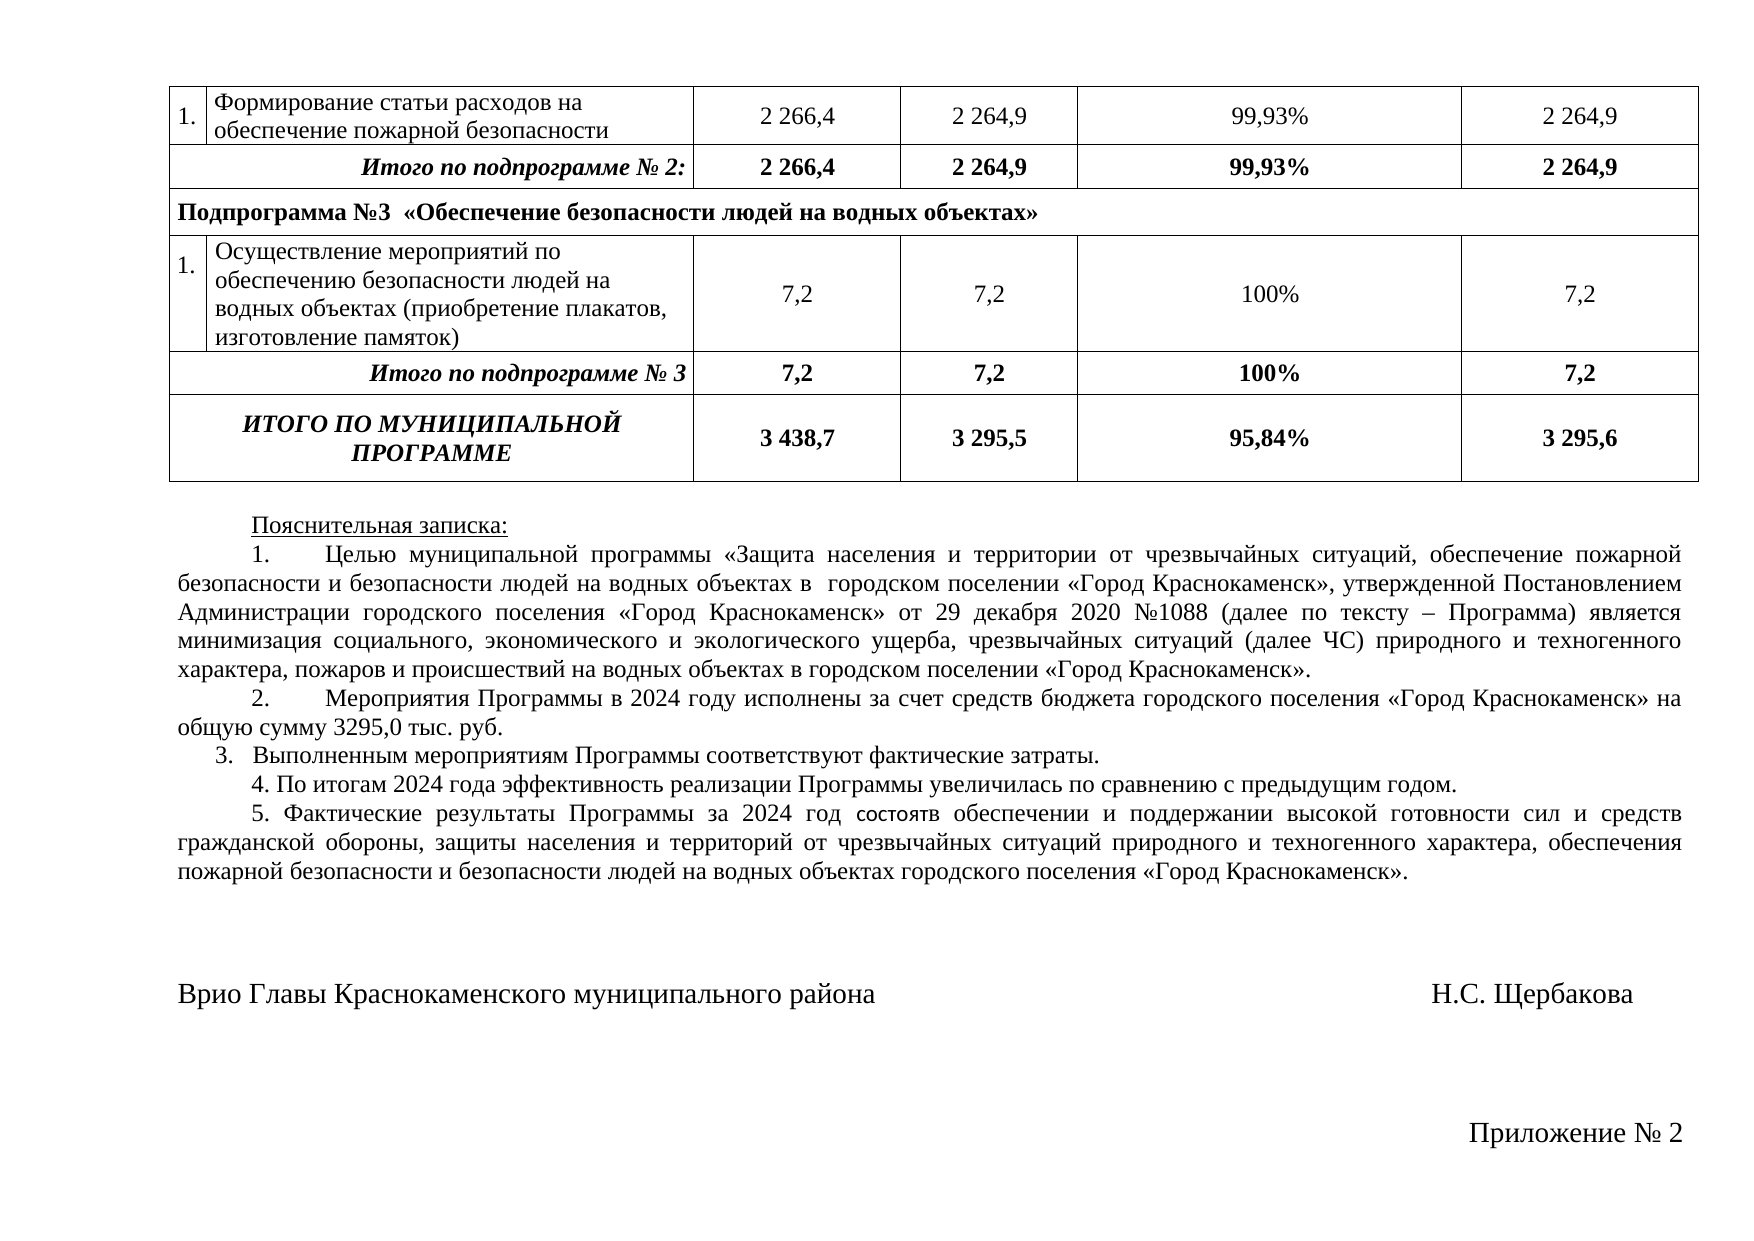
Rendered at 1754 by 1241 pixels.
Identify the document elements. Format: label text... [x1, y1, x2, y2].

table_cell 95,84% [1078, 395, 1461, 481]
table_cell 100% [1078, 352, 1461, 393]
table_cell Итого по подпрограмме № 2: [170, 145, 693, 188]
table_cell Подпрограмма №3 «Обеспечение безопасности людей на водных объектах» [170, 189, 1698, 235]
table_cell 99,93% [1078, 87, 1461, 144]
table_cell 7,2 [901, 236, 1077, 351]
table_cell 7,2 [1462, 236, 1698, 351]
table_cell Осуществление мероприятий по обеспечению безопасности людей на водных объектах (приобретение плакатов, изготовление памяток) [207, 236, 693, 351]
list Выполненным мероприятиям Программы соответствуют фактические затраты. [215, 741, 1683, 769]
table_cell 2 264,9 [901, 87, 1077, 144]
table_cell 3 438,7 [694, 395, 900, 481]
list Мероприятия Программы в 2024 году исполнены за счет средств бюджета городского поселения «Город Краснокаменск» на общую сумму 3295,0 тыс. руб. [177, 683, 1683, 741]
table_cell ИТОГО ПО МУНИЦИПАЛЬНОЙ ПРОГРАММЕ [170, 395, 693, 481]
text Врио Главы Краснокаменского муниципального района Н.С. Щербакова [177, 976, 1683, 1010]
table_cell Итого по подпрограмме № 3 [170, 352, 693, 393]
table_cell 7,2 [901, 352, 1077, 393]
table_cell 2 266,4 [694, 87, 900, 144]
table_cell Формирование статьи расходов на обеспечение пожарной безопасности [207, 87, 693, 144]
text Пояснительная записка: [177, 511, 1683, 539]
table_cell 2 266,4 [694, 145, 900, 188]
list Целью муниципальной программы «Защита населения и территории от чрезвычайных ситуаций, обеспечение пожарной безопасности и безопасности людей на водных объектах в городском поселении «Город Краснокаменск», утвержденной Постановлением Администрации городского поселения «Город Краснокаменск» от 29 декабря 2020 №1088 (далее по тексту – Программа) является минимизация социального, экономического и экологического ущерба, чрезвычайных ситуаций (далее ЧС) природного и техногенного характера, пожаров и происшествий на водных объектах в городском поселении «Город Краснокаменск». [177, 539, 1683, 683]
table_cell 3 295,5 [901, 395, 1077, 481]
table_cell 2 264,9 [1462, 145, 1698, 188]
table_cell 1. [170, 236, 206, 351]
table_cell 99,93% [1078, 145, 1461, 188]
table_cell 3 295,6 [1462, 395, 1698, 481]
table_cell 100% [1078, 236, 1461, 351]
text 5. Фактические результаты Программы за 2024 год состоятв обеспечении и поддержании высокой готовности сил и средств гражданской обороны, защиты населения и территорий от чрезвычайных ситуаций природного и техногенного характера, обеспечения пожарной безопасности и безопасности людей на водных объектах городского поселения «Город Краснокаменск». [177, 798, 1683, 884]
text Приложение № 2 [177, 1115, 1683, 1149]
text 4. По итогам 2024 года эффективность реализации Программы увеличилась по сравнению с предыдущим годом. [177, 769, 1683, 798]
table_cell 7,2 [694, 236, 900, 351]
table_cell 7,2 [1462, 352, 1698, 393]
table_cell 7,2 [694, 352, 900, 393]
table_cell 2 264,9 [1462, 87, 1698, 144]
table_cell 2 264,9 [901, 145, 1077, 188]
table_cell 1. [170, 87, 206, 144]
